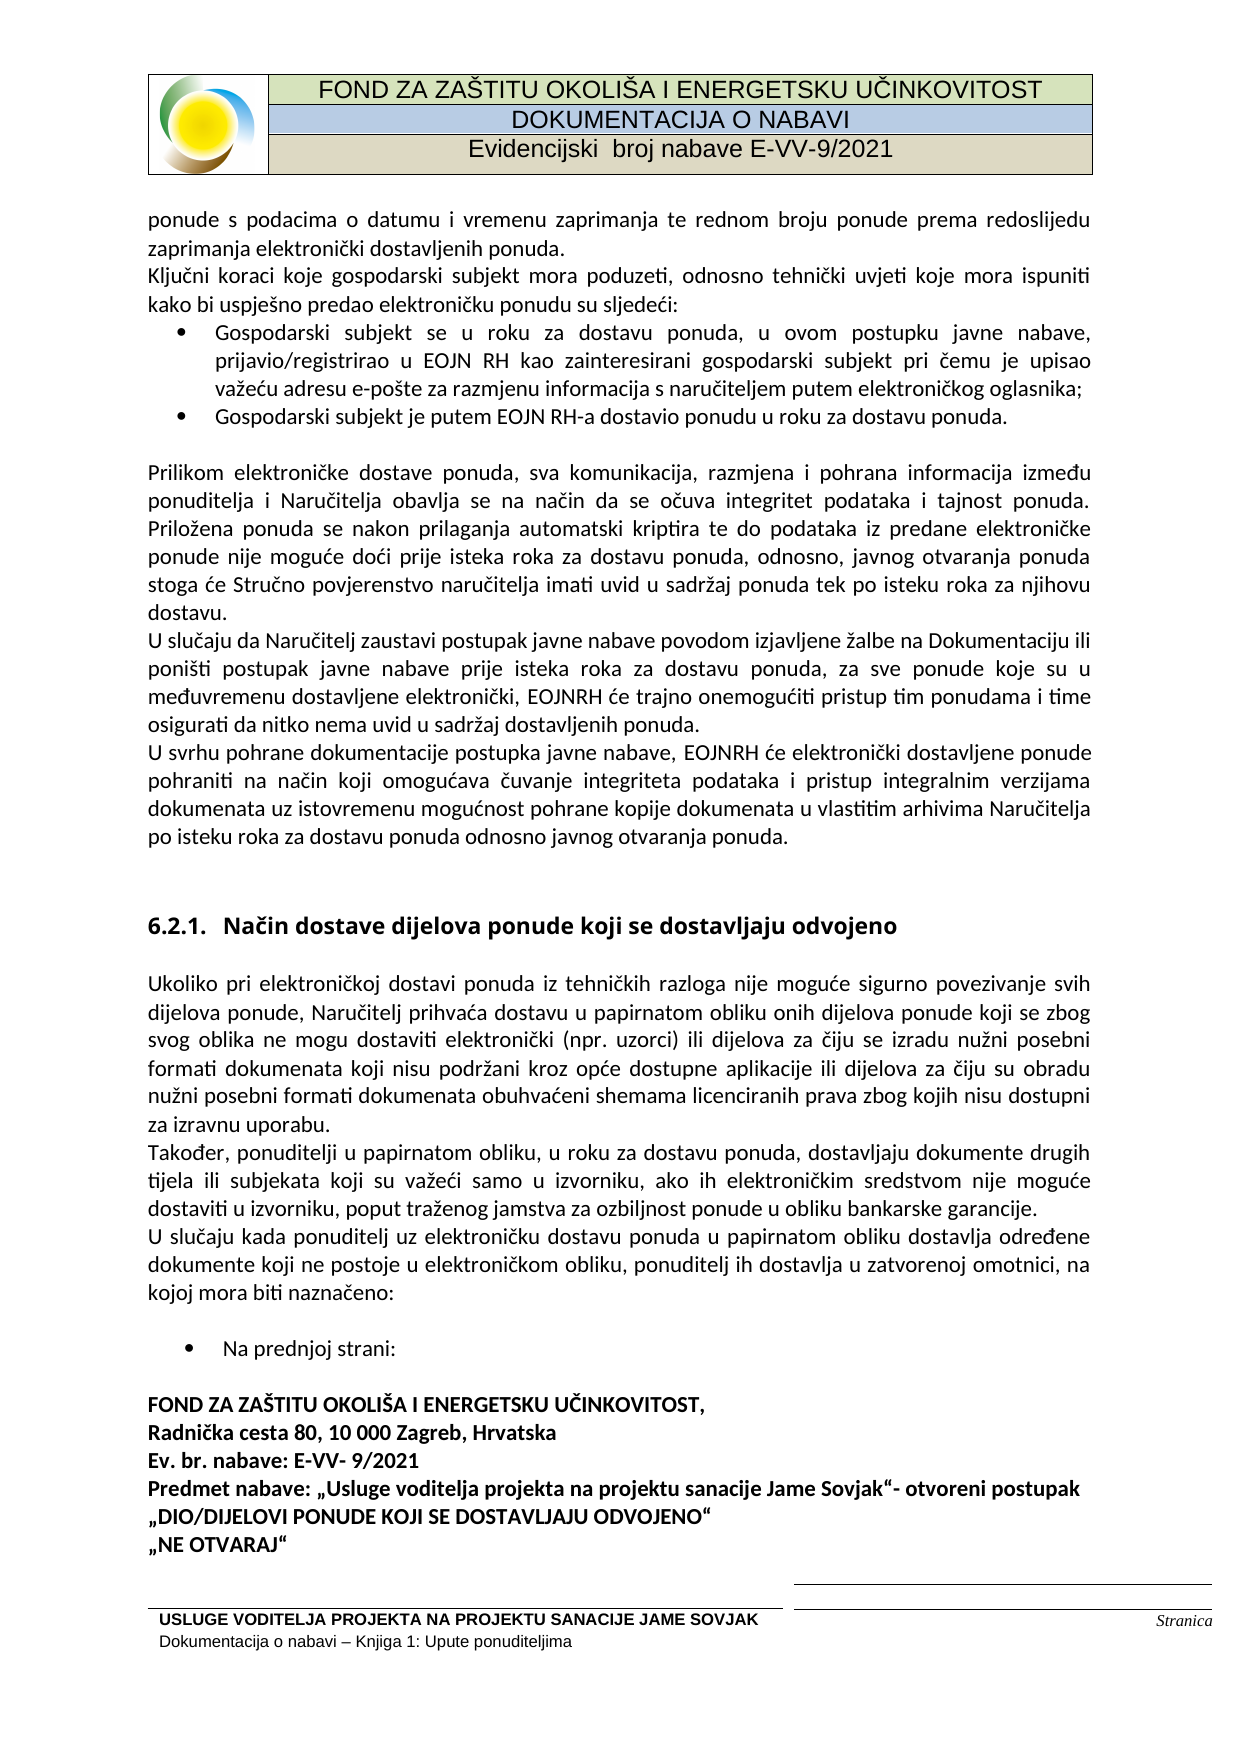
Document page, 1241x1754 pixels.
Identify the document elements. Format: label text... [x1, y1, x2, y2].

subtitle Način dostave dijelova ponude koji se dostavljaju odvojeno [148, 910, 1092, 942]
text Ev. br. nabave: E-VV- 9/2021 [148, 1446, 1092, 1474]
list Gospodarski subjekt je putem EOJN RH-a dostavio ponudu u roku za dostavu ponuda. [177, 402, 1092, 430]
text U slučaju kada ponuditelj uz elektroničku dostavu ponuda u papirnatom obliku dostavlja određene dokumente koji ne postoje u elektroničkom obliku, ponuditelj ih dostavlja u zatvorenoj omotnici, na kojoj mora biti naznačeno: [148, 1222, 1092, 1306]
text Također, ponuditelji u papirnatom obliku, u roku za dostavu ponuda, dostavljaju dokumente drugih tijela ili subjekata koji su važeći samo u izvorniku, ako ih elektroničkim sredstvom nije moguće dostaviti u izvorniku, poput traženog jamstva za ozbiljnost ponude u obliku bankarske garancije. [148, 1138, 1092, 1222]
text U slučaju da Naručitelj zaustavi postupak javne nabave povodom izjavljene žalbe na Dokumentaciju ili poništi postupak javne nabave prije isteka roka za dostavu ponuda, za sve ponude koje su u međuvremenu dostavljene elektronički, EOJNRH će trajno onemogućiti pristup tim ponudama i time osigurati da nitko nema uvid u sadržaj dostavljenih ponuda. [148, 626, 1092, 738]
text Predmet nabave: „Usluge voditelja projekta na projektu sanacije Jame Sovjak“- otvoreni postupak [148, 1474, 1092, 1502]
text U svrhu pohrane dokumentacije postupka javne nabave, EOJNRH će elektronički dostavljene ponude pohraniti na način koji omogućava čuvanje integriteta podataka i pristup integralnim verzijama dokumenata uz istovremenu mogućnost pohrane kopije dokumenata u vlastitim arhivima Naručitelja po isteku roka za dostavu ponuda odnosno javnog otvaranja ponuda. [148, 738, 1092, 850]
picture [159, 75, 255, 174]
list Na prednjoj strani: [185, 1334, 1092, 1362]
text Radnička cesta 80, 10 000 Zagreb, Hrvatska [148, 1418, 1092, 1446]
text „NE OTVARAJ“ [148, 1530, 1092, 1558]
list Gospodarski subjekt se u roku za dostavu ponuda, u ovom postupku javne nabave, prijavio/registrirao u EOJN RH kao zainteresirani gospodarski subjekt pri čemu je upisao važeću adresu e-pošte za razmjenu informacija s naručiteljem putem elektroničkog oglasnika; [177, 318, 1092, 402]
text Ključni koraci koje gospodarski subjekt mora poduzeti, odnosno tehnički uvjeti koje mora ispuniti kako bi uspješno predao elektroničku ponudu su sljedeći: [148, 262, 1092, 318]
text „DIO/DIJELOVI PONUDE KOJI SE DOSTAVLJAJU ODVOJENO“ [148, 1502, 1092, 1530]
text FOND ZA ZAŠTITU OKOLIŠA I ENERGETSKU UČINKOVITOST, [148, 1390, 1092, 1418]
text Prilikom elektroničke dostave ponuda, sva komunikacija, razmjena i pohrana informacija između ponuditelja i Naručitelja obavlja se na način da se očuva integritet podataka i tajnost ponuda. Priložena ponuda se nakon prilaganja automatski kriptira te do podataka iz predane elektroničke ponude nije moguće doći prije isteka roka za dostavu ponuda, odnosno, javnog otvaranja ponuda stoga će Stručno povjerenstvo naručitelja imati uvid u sadržaj ponuda tek po isteku roka za njihovu dostavu. [148, 458, 1092, 626]
text Ukoliko pri elektroničkoj dostavi ponuda iz tehničkih razloga nije moguće sigurno povezivanje svih dijelova ponude, Naručitelj prihvaća dostavu u papirnatom obliku onih dijelova ponude koji se zbog svog oblika ne mogu dostaviti elektronički (npr. uzorci) ili dijelova za čiju se izradu nužni posebni formati dokumenata koji nisu podržani kroz opće dostupne aplikacije ili dijelova za čiju su obradu nužni posebni formati dokumenata obuhvaćeni shemama licenciranih prava zbog kojih nisu dostupni za izravnu uporabu. [148, 969, 1092, 1138]
